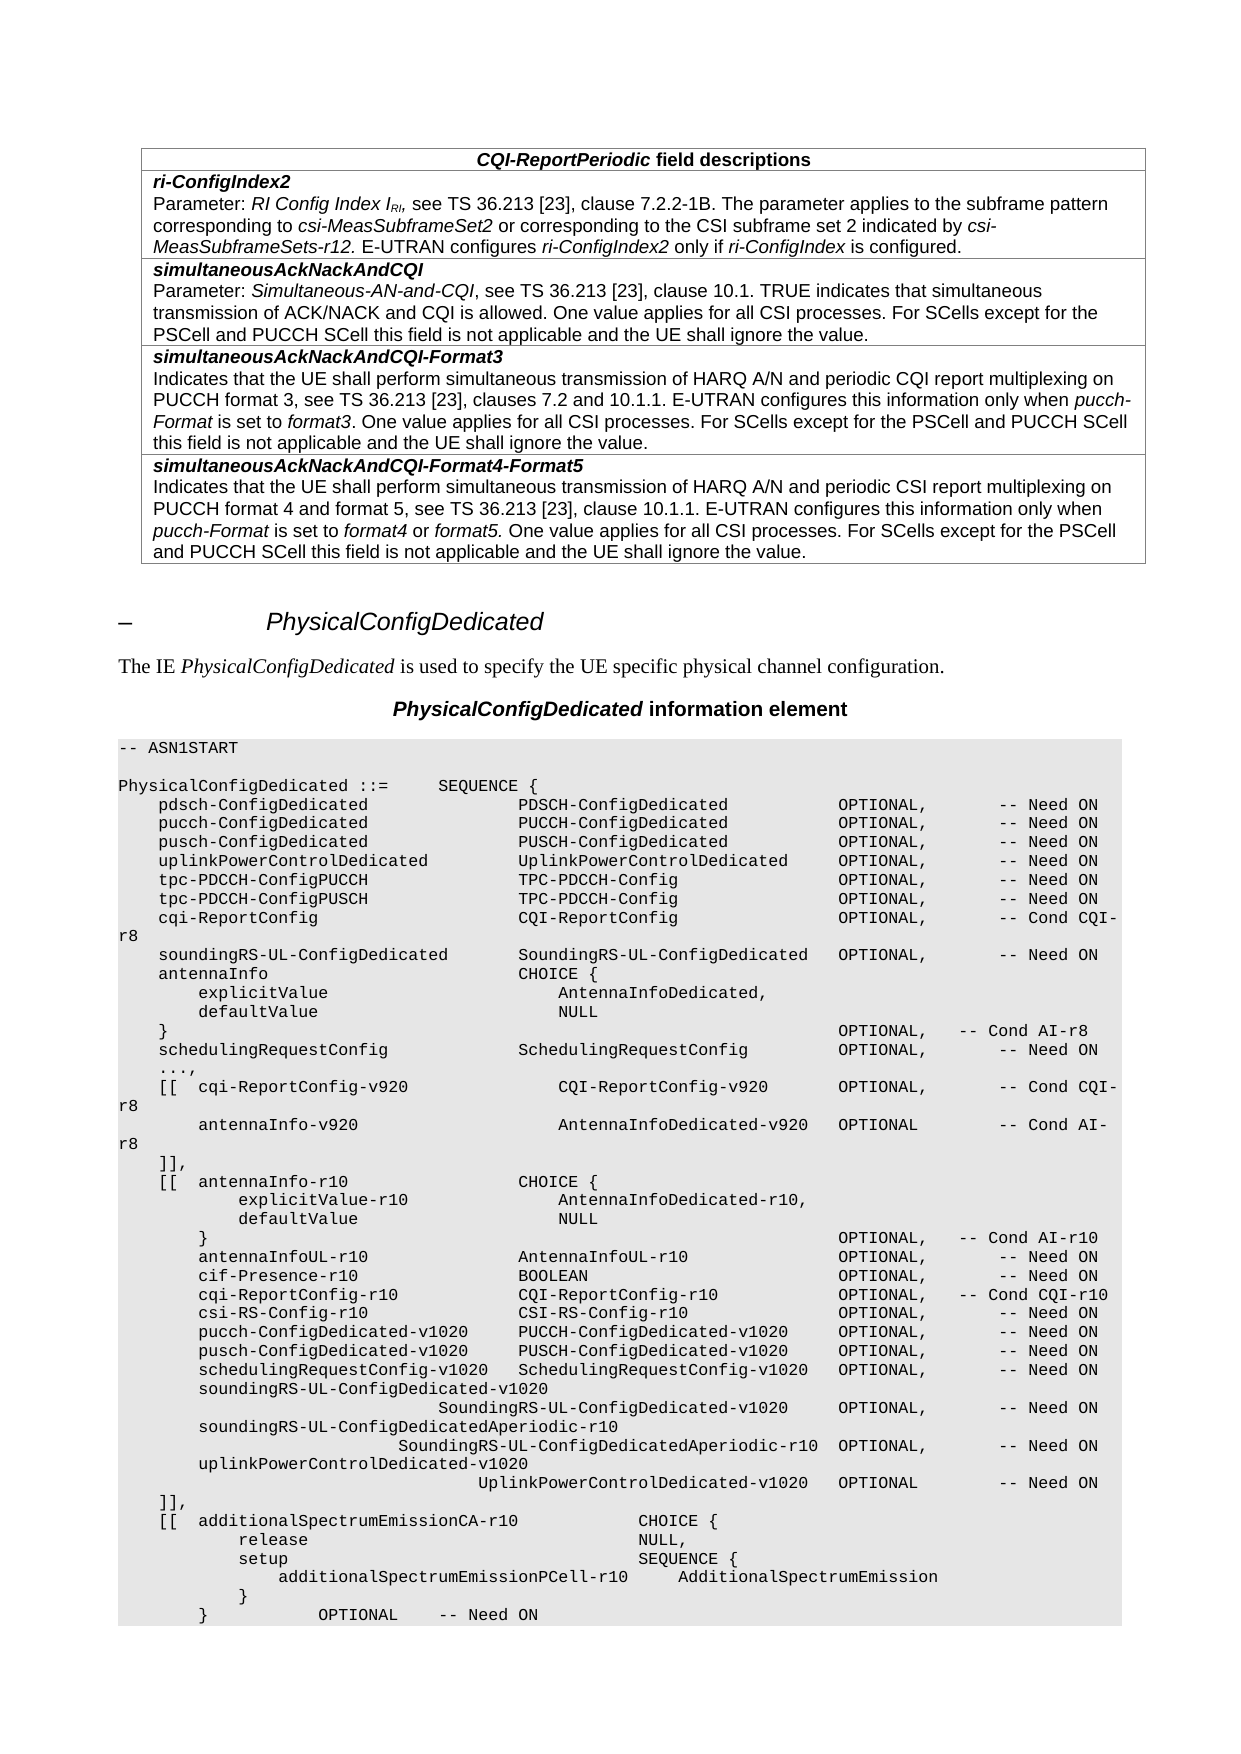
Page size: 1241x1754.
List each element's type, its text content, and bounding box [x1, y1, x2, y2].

text The IE PhysicalConfigDedicated is used to specify the UE specific physical channel configuration. [118, 654, 1122, 678]
text defaultValue NULL [118, 1003, 1122, 1022]
text } OPTIONAL -- Need ON [118, 1607, 1122, 1626]
text ]], [118, 1494, 1122, 1512]
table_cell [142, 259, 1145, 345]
text pdsch-ConfigDedicated PDSCH-ConfigDedicated OPTIONAL, -- Need ON [118, 796, 1122, 815]
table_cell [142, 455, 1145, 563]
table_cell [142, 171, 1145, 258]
text explicitValue AntennaInfoDedicated, [118, 984, 1122, 1003]
text soundingRS-UL-ConfigDedicatedAperiodic-r10 [118, 1418, 1122, 1437]
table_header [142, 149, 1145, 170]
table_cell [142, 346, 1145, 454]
text setup SEQUENCE { [118, 1550, 1122, 1569]
text } OPTIONAL, -- Cond AI-r8 [118, 1022, 1122, 1041]
text schedulingRequestConfig SchedulingRequestConfig OPTIONAL, -- Need ON [118, 1041, 1122, 1060]
text ..., [118, 1060, 1122, 1079]
text release NULL, [118, 1531, 1122, 1550]
text pusch-ConfigDedicated PUSCH-ConfigDedicated OPTIONAL, -- Need ON [118, 834, 1122, 853]
text soundingRS-UL-ConfigDedicated SoundingRS-UL-ConfigDedicated OPTIONAL, -- Need ON [118, 947, 1122, 966]
text SoundingRS-UL-ConfigDedicatedAperiodic-r10 OPTIONAL, -- Need ON [118, 1437, 1122, 1456]
text ]], [118, 1154, 1122, 1173]
text [[ cqi-ReportConfig-v920 CQI-ReportConfig-v920 OPTIONAL, -- Cond CQI-r8 [118, 1079, 1122, 1117]
text soundingRS-UL-ConfigDedicated-v1020 [118, 1381, 1122, 1399]
text tpc-PDCCH-ConfigPUSCH TPC-PDCCH-Config OPTIONAL, -- Need ON [118, 890, 1122, 909]
text pucch-ConfigDedicated PUCCH-ConfigDedicated OPTIONAL, -- Need ON [118, 815, 1122, 834]
text antennaInfoUL-r10 AntennaInfoUL-r10 OPTIONAL, -- Need ON [118, 1248, 1122, 1267]
text csi-RS-Config-r10 CSI-RS-Config-r10 OPTIONAL, -- Need ON [118, 1305, 1122, 1324]
text PhysicalConfigDedicated information element [118, 697, 1122, 721]
text SoundingRS-UL-ConfigDedicated-v1020 OPTIONAL, -- Need ON [118, 1399, 1122, 1418]
text cif-Presence-r10 BOOLEAN OPTIONAL, -- Need ON [118, 1267, 1122, 1286]
subtitle – PhysicalConfigDedicated [118, 606, 1122, 635]
text tpc-PDCCH-ConfigPUCCH TPC-PDCCH-Config OPTIONAL, -- Need ON [118, 871, 1122, 890]
text schedulingRequestConfig-v1020 SchedulingRequestConfig-v1020 OPTIONAL, -- Need ON [118, 1362, 1122, 1381]
text [[ antennaInfo-r10 CHOICE { [118, 1173, 1122, 1192]
text pusch-ConfigDedicated-v1020 PUSCH-ConfigDedicated-v1020 OPTIONAL, -- Need ON [118, 1343, 1122, 1362]
text -- ASN1START [118, 739, 1122, 758]
text UplinkPowerControlDedicated-v1020 OPTIONAL -- Need ON [118, 1475, 1122, 1494]
text explicitValue-r10 AntennaInfoDedicated-r10, [118, 1192, 1122, 1211]
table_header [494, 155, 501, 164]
text additionalSpectrumEmissionPCell-r10 AdditionalSpectrumEmission [118, 1569, 1122, 1588]
text } OPTIONAL, -- Cond AI-r10 [118, 1230, 1122, 1248]
text cqi-ReportConfig-r10 CQI-ReportConfig-r10 OPTIONAL, -- Cond CQI-r10 [118, 1286, 1122, 1305]
text } [118, 1588, 1122, 1607]
text uplinkPowerControlDedicated-v1020 [118, 1456, 1122, 1475]
text cqi-ReportConfig CQI-ReportConfig OPTIONAL, -- Cond CQI-r8 [118, 909, 1122, 947]
text defaultValue NULL [118, 1211, 1122, 1230]
text antennaInfo-v920 AntennaInfoDedicated-v920 OPTIONAL -- Cond AI-r8 [118, 1117, 1122, 1154]
text antennaInfo CHOICE { [118, 966, 1122, 984]
text [[ additionalSpectrumEmissionCA-r10 CHOICE { [118, 1512, 1122, 1531]
text uplinkPowerControlDedicated UplinkPowerControlDedicated OPTIONAL, -- Need ON [118, 853, 1122, 871]
text PhysicalConfigDedicated ::= SEQUENCE { [118, 777, 1122, 796]
text pucch-ConfigDedicated-v1020 PUCCH-ConfigDedicated-v1020 OPTIONAL, -- Need ON [118, 1324, 1122, 1343]
